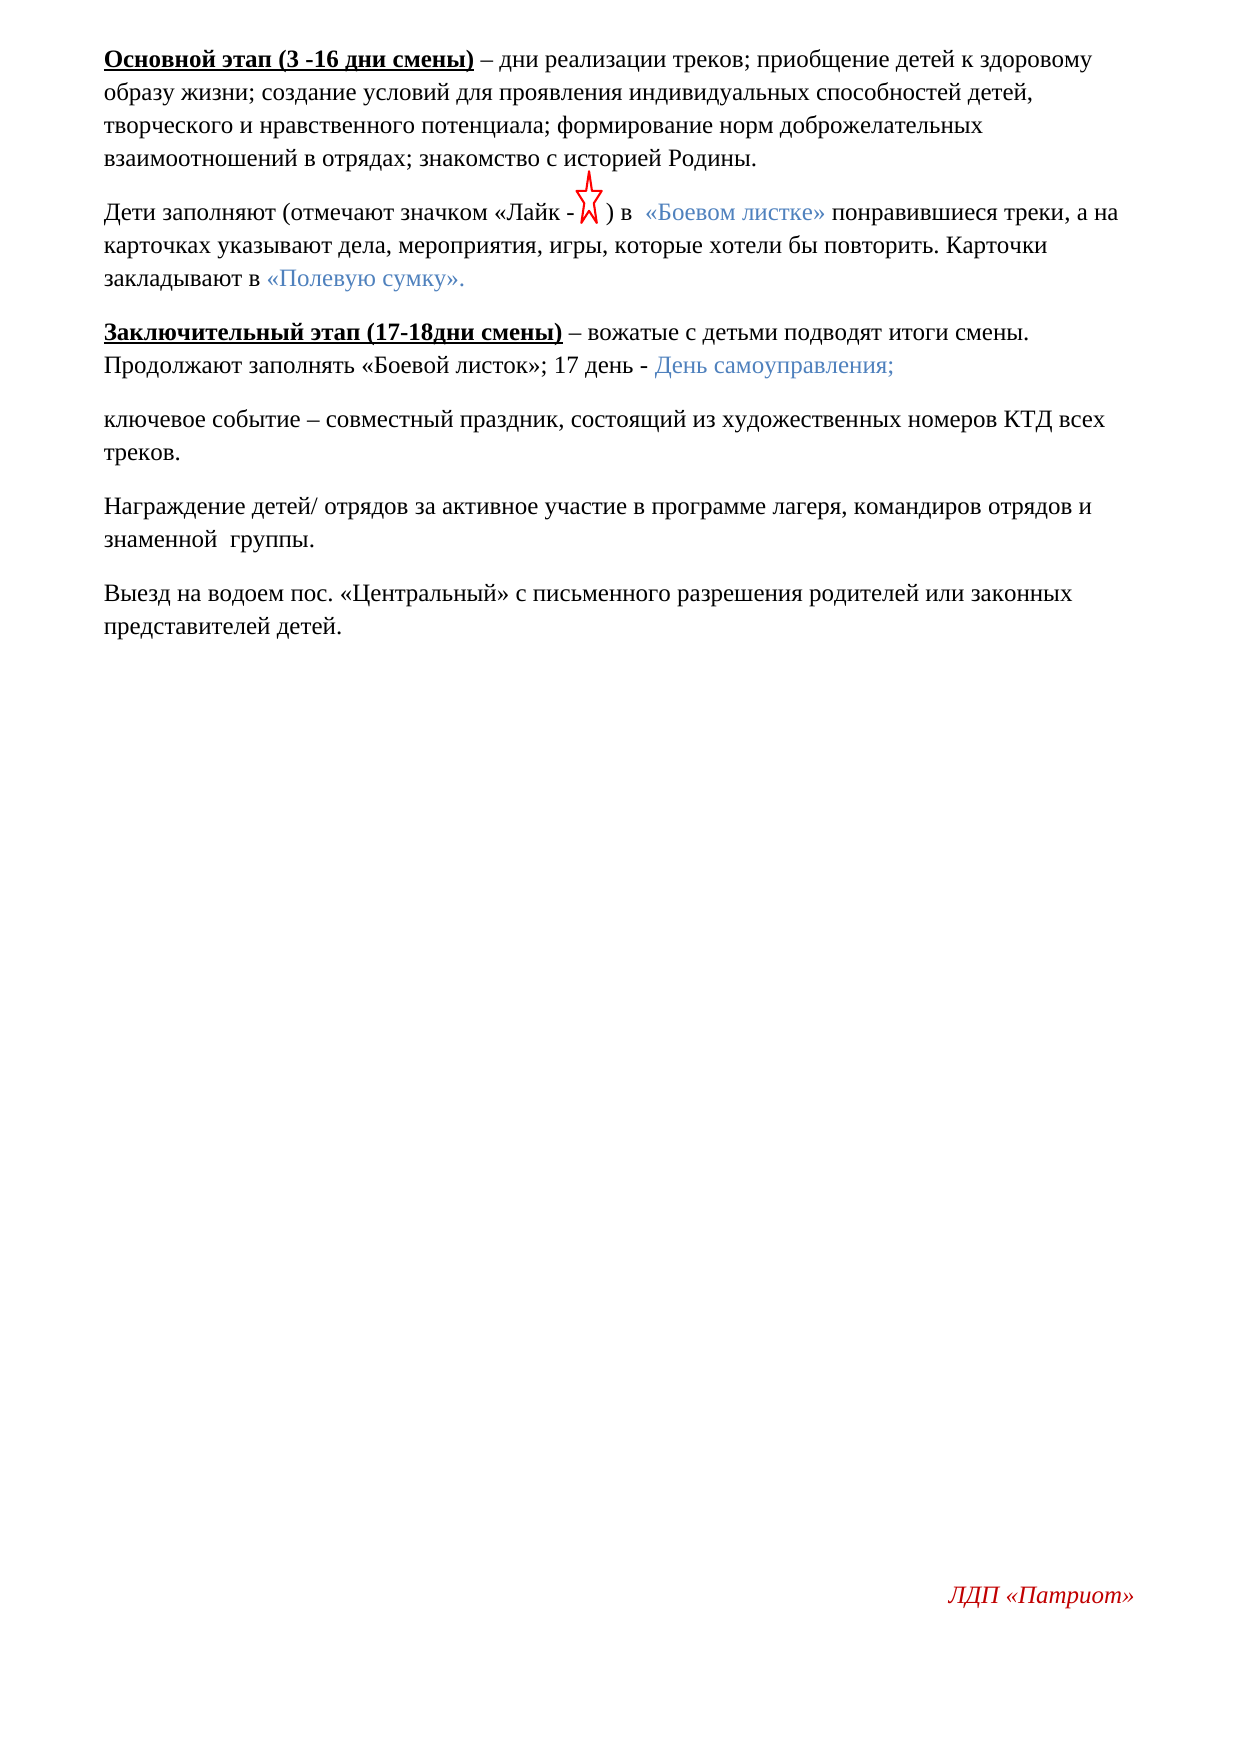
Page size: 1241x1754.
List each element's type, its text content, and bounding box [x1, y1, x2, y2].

text Награждение детей/ отрядов за активное участие в программе лагеря, командиров отрядов и знаменной группы. [103, 491, 1137, 553]
text ЛДП «Патриот» [103, 1580, 1137, 1609]
text Выезд на водоем пос. «Центральный» с письменного разрешения родителей или законных представителей детей. [103, 578, 1137, 639]
text Дети заполняют (отмечают значком «Лайк - ) в «Боевом листке» понравившиеся треки, а на карточках указывают дела, мероприятия, игры, которые хотели бы повторить. Карточки закладывают в «Полевую сумку». [103, 197, 1137, 292]
text Заключительный этап (17-18дни смены) – вожатые с детьми подводят итоги смены. Продолжают заполнять «Боевой листок»; 17 день - День самоуправления; [103, 317, 1137, 379]
text Основной этап (3 -16 дни смены) – дни реализации треков; приобщение детей к здоровому образу жизни; создание условий для проявления индивидуальных способностей детей, творческого и нравственного потенциала; формирование норм доброжелательных взаимоотношений в отрядах; знакомство с историей Родины. [103, 44, 1137, 172]
text ключевое событие – совместный праздник, состоящий из художественных номеров КТД всех треков. [103, 404, 1137, 466]
